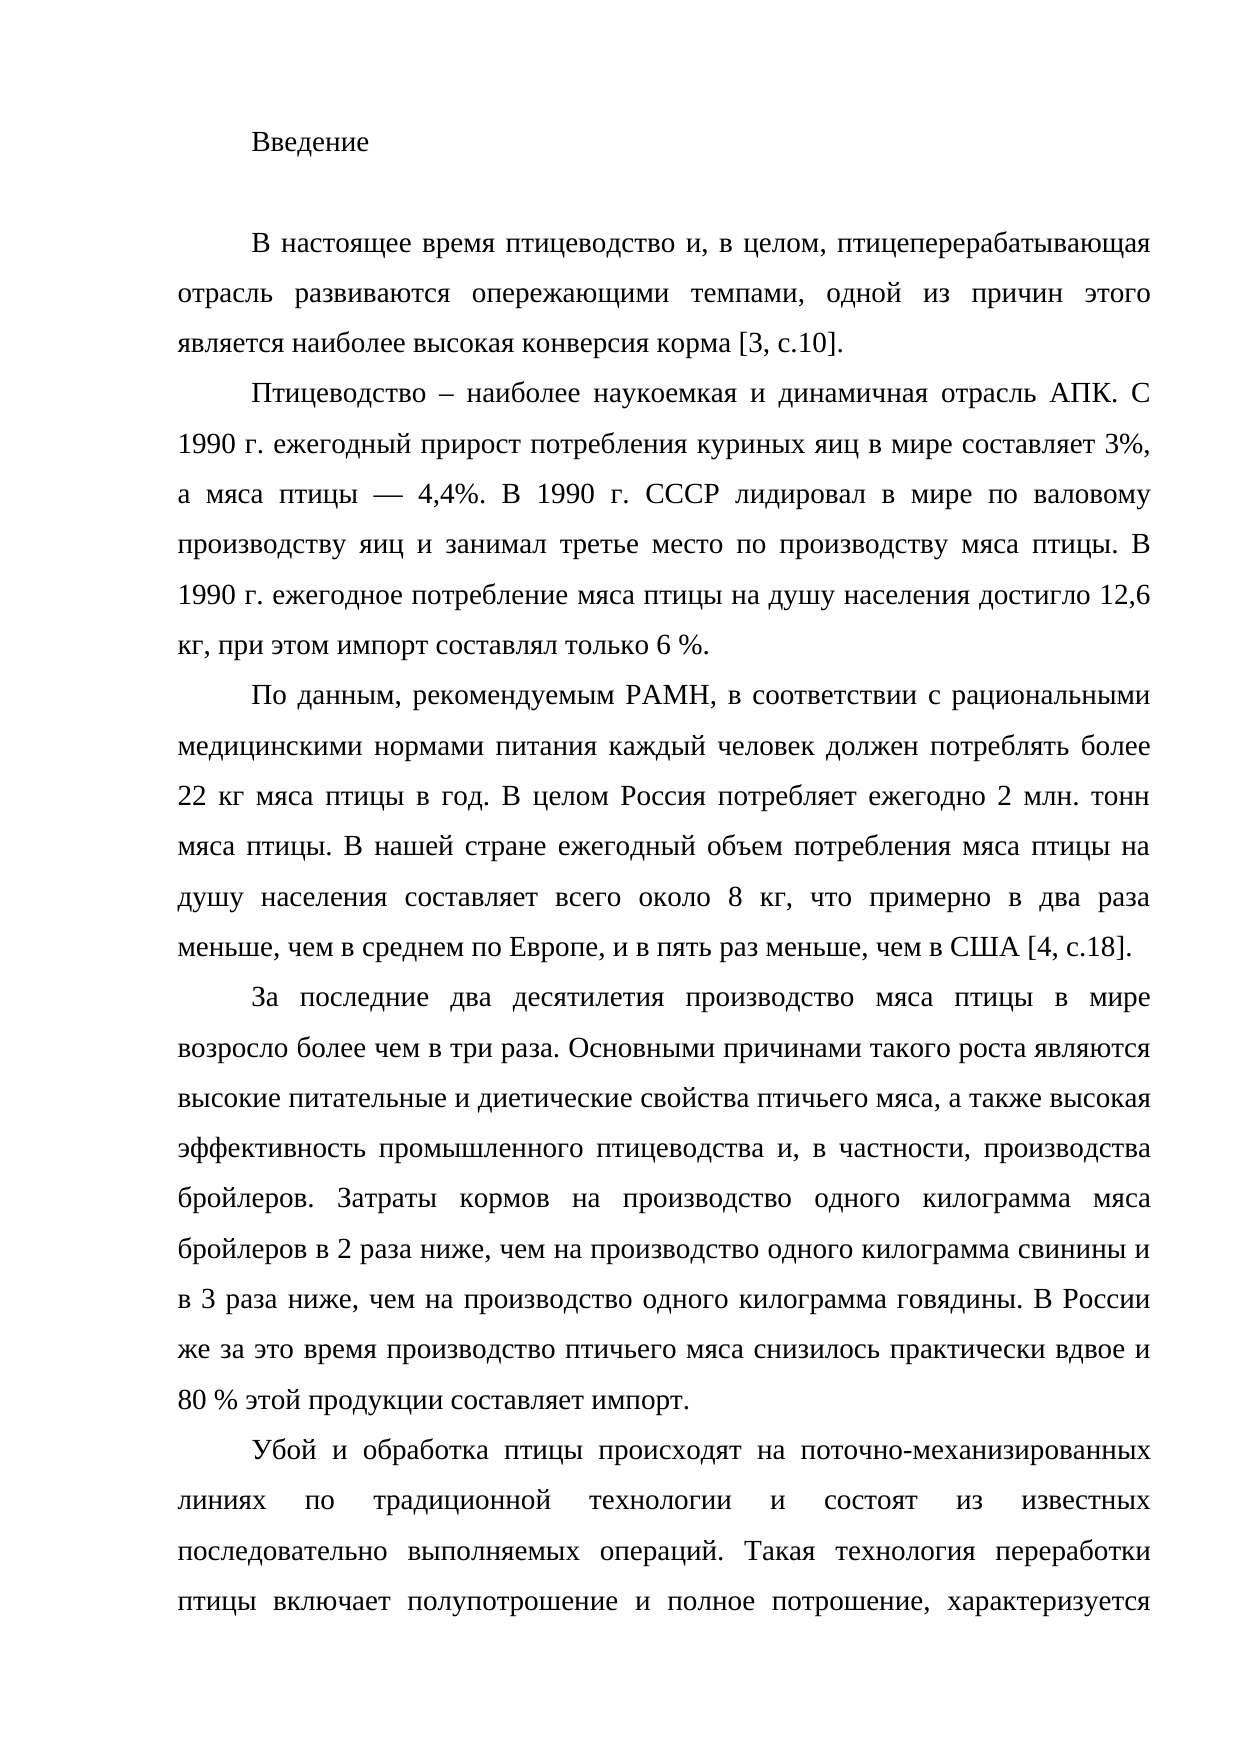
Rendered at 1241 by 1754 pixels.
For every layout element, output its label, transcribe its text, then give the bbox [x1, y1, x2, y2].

text Введение [177, 124, 1152, 158]
text В настоящее время птицеводство и, в целом, птицеперерабатывающая отрасль развиваются опережающими темпами, одной из причин этого является наиболее высокая конверсия корма [3, с.10]. [177, 225, 1152, 359]
text По данным, рекомендуемым РАМН, в соответствии с рациональными медицинскими нормами питания каждый человек должен потреблять более мяса птицы в год. В целом Россия потребляет ежегодно 2 млн. тонн мяса птицы. В нашей стране ежегодный объем потребления мяса птицы на душу населения составляет всего около , что примерно в два раза меньше, чем в среднем по Европе, и в пять раз меньше, чем в США [4, с.18]. [177, 677, 1152, 963]
text Птицеводство – наиболее наукоемкая и динамичная отрасль АПК. С . ежегодный прирост потребления куриных яиц в мире составляет 3%, а мяса птицы — 4,4%. В . СССР лидировал в мире по валовому производству яиц и занимал третье место по производству мяса птицы. В . ежегодное потребление мяса птицы на душу населения достигло , при этом импорт составлял только 6 %. [177, 376, 1152, 661]
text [177, 1432, 1152, 1617]
text За последние два десятилетия производство мяса птицы в мире возросло более чем в три раза. Основными причинами такого роста являются высокие питательные и диетические свойства птичьего мяса, а также высокая эффективность промышленного птицеводства и, в частности, производства бройлеров. Затраты кормов на производство одного килограмма мяса бройлеров в 2 раза ниже, чем на производство одного килограмма свинины и в 3 раза ниже, чем на производство одного килограмма говядины. В России же за это время производство птичьего мяса снизилось практически вдвое и 80 % этой продукции составляет импорт. [177, 979, 1152, 1415]
